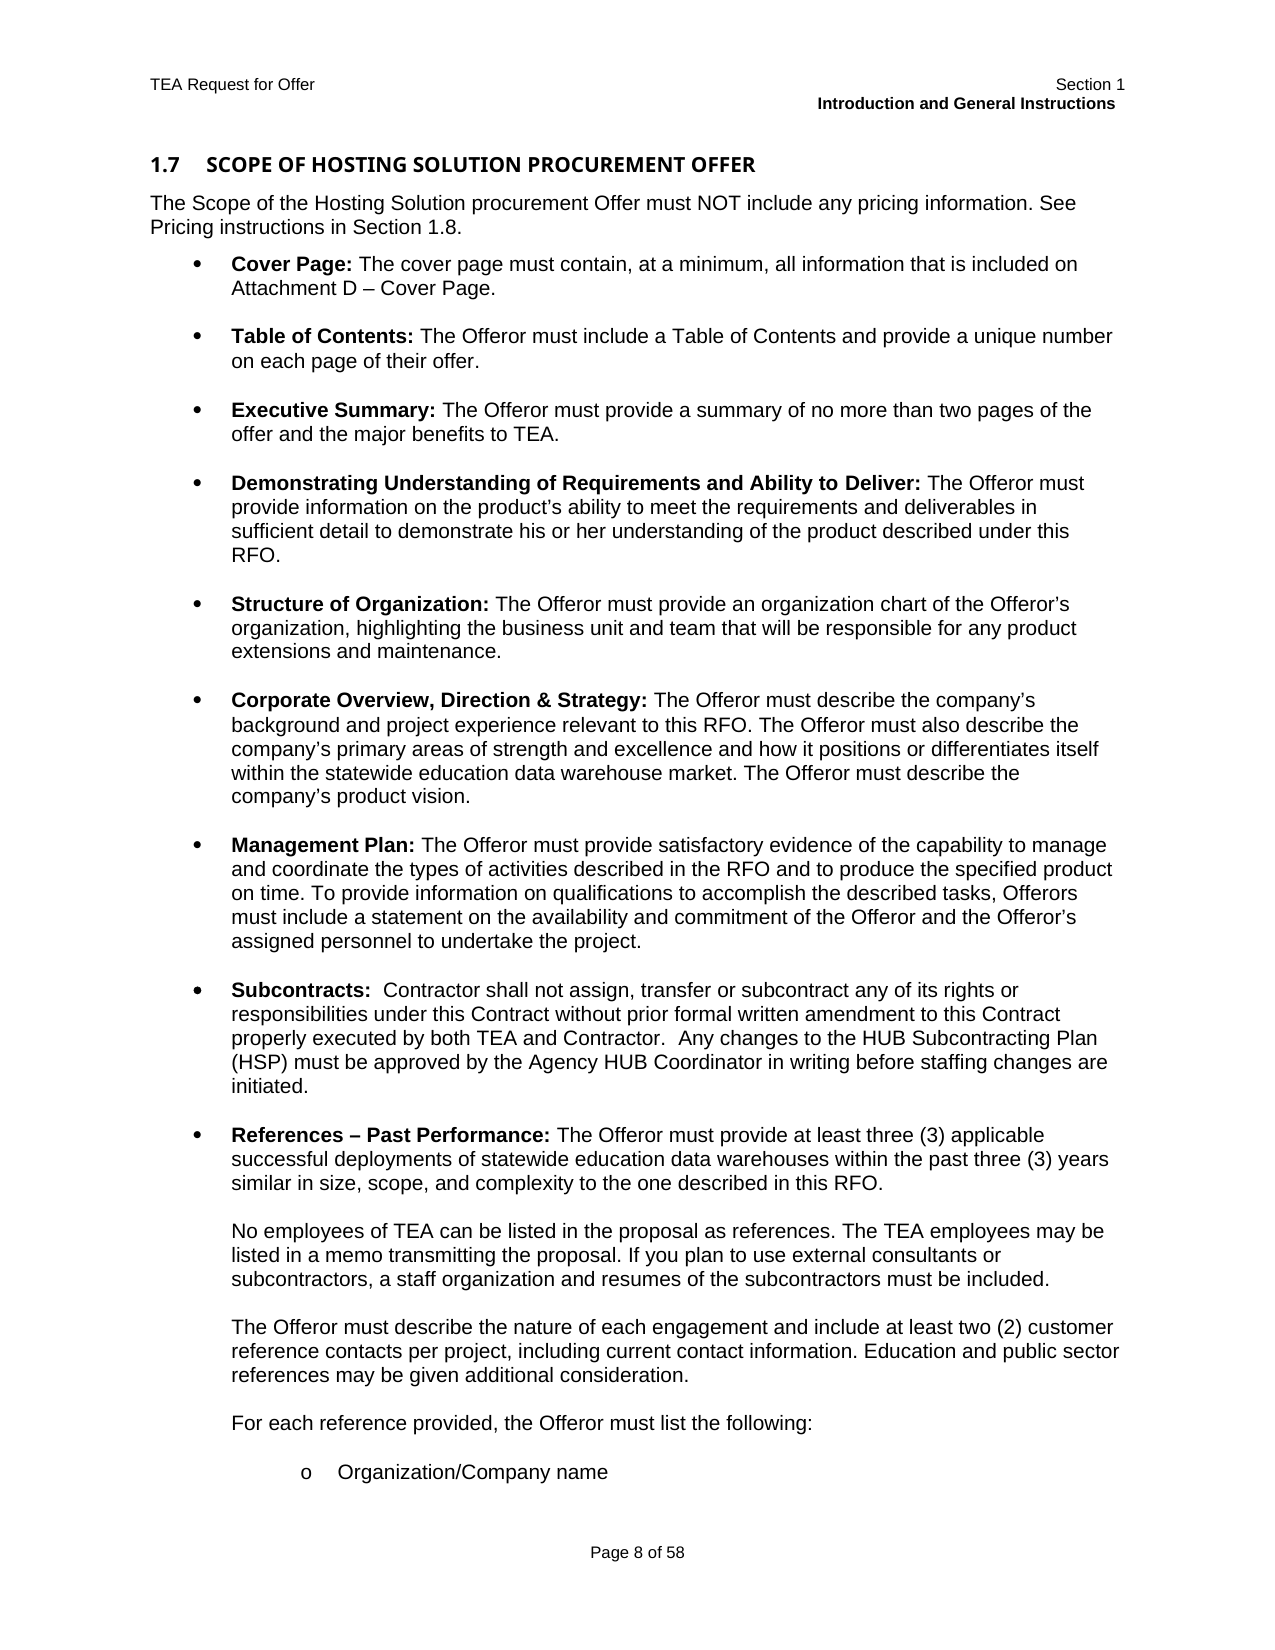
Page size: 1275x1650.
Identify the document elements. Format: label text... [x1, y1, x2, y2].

list Organization/Company name [300, 1459, 1125, 1485]
text The Scope of the Hosting Solution procurement Offer must NOT include any pricing information. See Pricing instructions in Section 1.8. [150, 191, 1125, 239]
list Management Plan: The Offeror must provide satisfactory evidence of the capability to manage and coordinate the types of activities described in the RFO and to produce the specified product on time. To provide information on qualifications to accomplish the described tasks, Offerors must include a statement on the availability and commitment of the Offeror and the Offeror’s assigned personnel to undertake the project. [194, 833, 1125, 953]
subtitle SCOPE OF HOSTING SOLUTION PROCUREMENT OFFER [150, 150, 1125, 178]
list Executive Summary: The Offeror must provide a summary of no more than two pages of the offer and the major benefits to TEA. [194, 397, 1125, 445]
list Table of Contents: The Offeror must include a Table of Contents and provide a unique number on each page of their offer. [194, 324, 1125, 372]
list Structure of Organization: The Offeror must provide an organization chart of the Offeror’s organization, highlighting the business unit and team that will be responsible for any product extensions and maintenance. [194, 591, 1125, 663]
list Cover Page: The cover page must contain, at a minimum, all information that is included on Attachment D – Cover Page. [194, 251, 1125, 299]
list References – Past Performance: The Offeror must provide at least three (3) applicable successful deployments of statewide education data warehouses within the past three (3) years similar in size, scope, and complexity to the one described in this RFO. No employees of TEA can be listed in the proposal as references. The TEA employees may be listed in a memo transmitting the proposal. If you plan to use external consultants or subcontractors, a staff organization and resumes of the subcontractors must be included. The Offeror must describe the nature of each engagement and include at least two (2) customer reference contacts per project, including current contact information. Education and public sector references may be given additional consideration. For each reference provided, the Offeror must list the following: [194, 1123, 1125, 1434]
list Corporate Overview, Direction & Strategy: The Offeror must describe the company’s background and project experience relevant to this RFO. The Offeror must also describe the company’s primary areas of strength and excellence and how it positions or differentiates itself within the statewide education data warehouse market. The Offeror must describe the company’s product vision. [194, 688, 1125, 808]
list Demonstrating Understanding of Requirements and Ability to Deliver: The Offeror must provide information on the product’s ability to meet the requirements and deliverables in sufficient detail to demonstrate his or her understanding of the product described under this RFO. [194, 470, 1125, 566]
list Subcontracts: Contractor shall not assign, transfer or subcontract any of its rights or responsibilities under this Contract without prior formal written amendment to this Contract properly executed by both TEA and Contractor. Any changes to the HUB Subcontracting Plan (HSP) must be approved by the Agency HUB Coordinator in writing before staffing changes are initiated. [194, 978, 1125, 1098]
